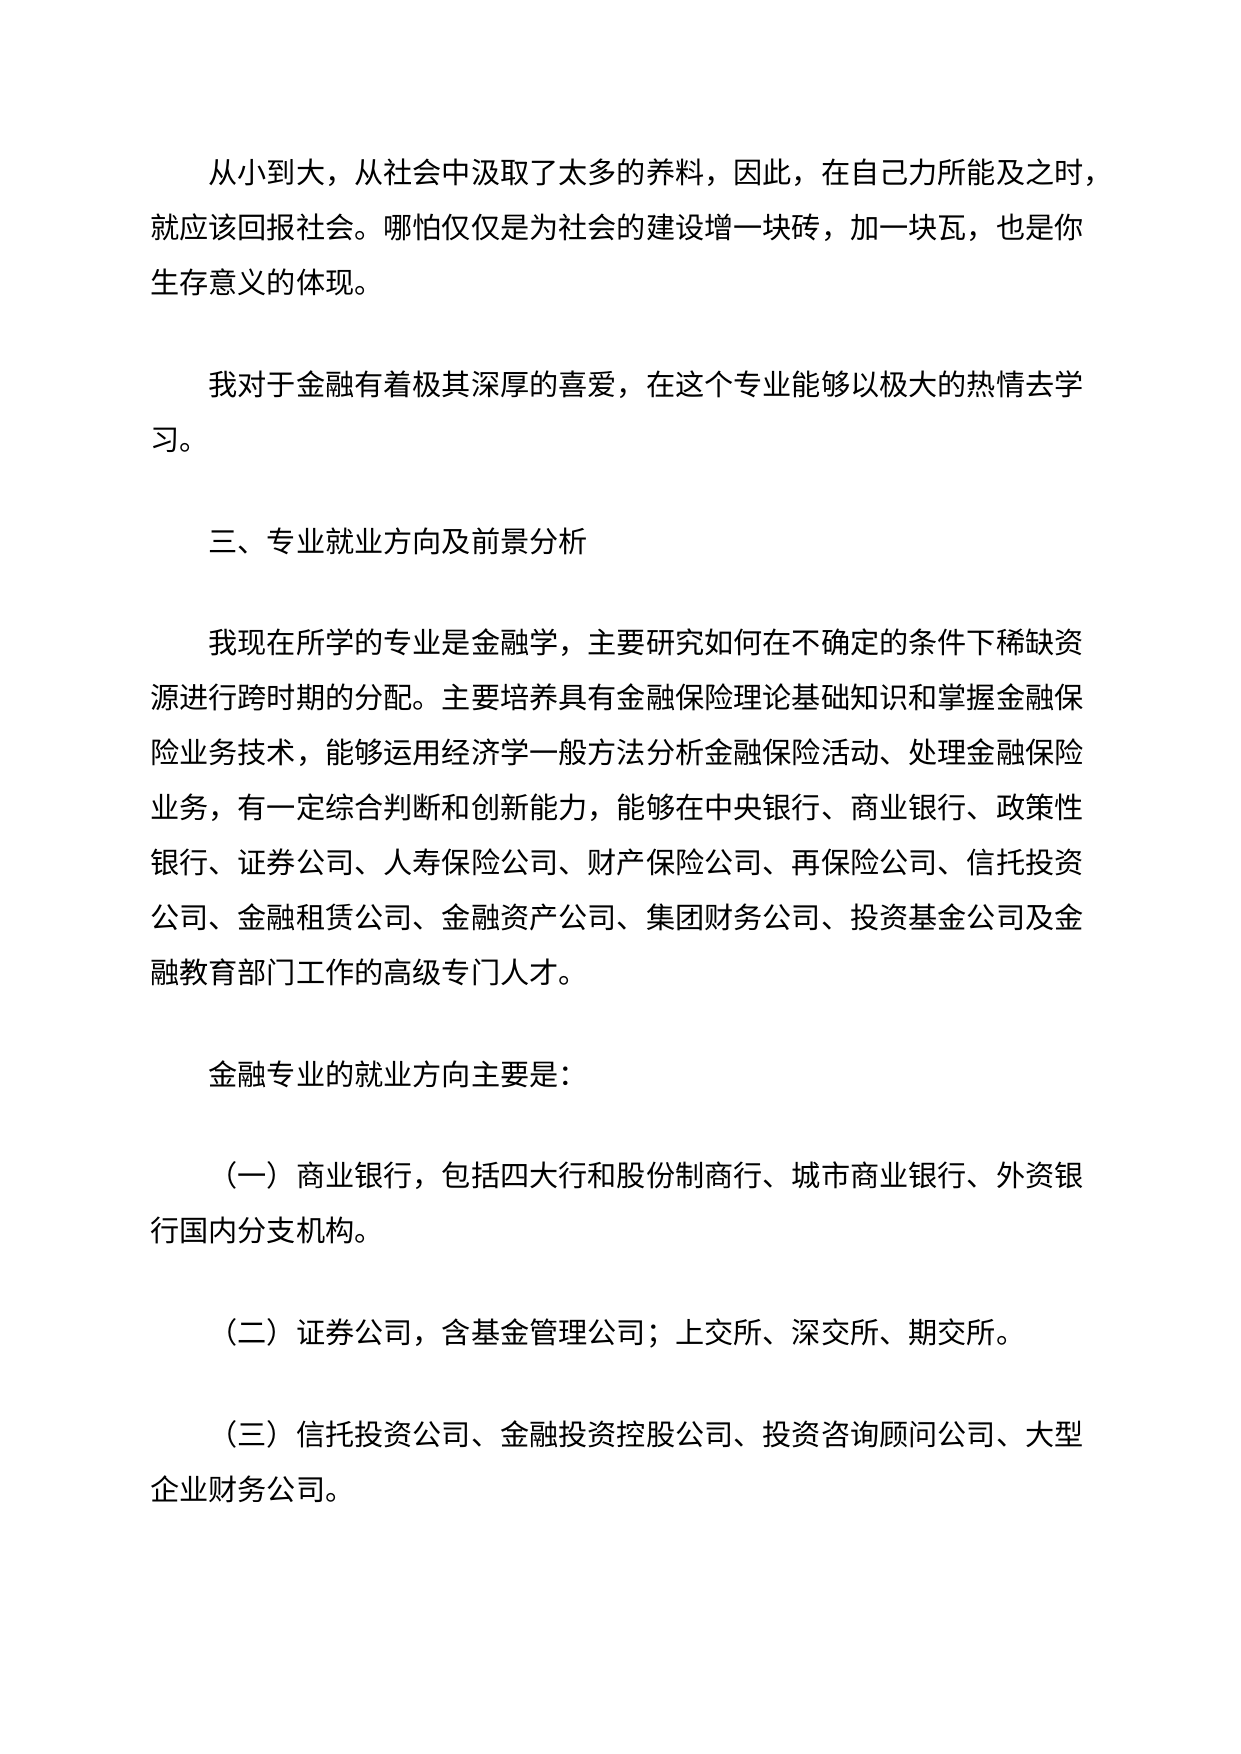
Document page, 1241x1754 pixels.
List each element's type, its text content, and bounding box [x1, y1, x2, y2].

text （一）商业银行，包括四大行和股份制商行、城市商业银行、外资银行国内分支机构。 [150, 1153, 1090, 1250]
text （三）信托投资公司、金融投资控股公司、投资咨询顾问公司、大型企业财务公司。 [150, 1411, 1090, 1508]
text 三、专业就业方向及前景分析 [150, 518, 1090, 561]
text 我对于金融有着极其深厚的喜爱，在这个专业能够以极大的热情去学习。 [150, 362, 1090, 459]
text 金融专业的就业方向主要是： [150, 1051, 1090, 1093]
text （二）证券公司，含基金管理公司；上交所、深交所、期交所。 [150, 1309, 1090, 1352]
text 我现在所学的专业是金融学，主要研究如何在不确定的条件下稀缺资源进行跨时期的分配。主要培养具有金融保险理论基础知识和掌握金融保险业务技术，能够运用经济学一般方法分析金融保险活动、处理金融保险业务，有一定综合判断和创新能力，能够在中央银行、商业银行、政策性银行、证券公司、人寿保险公司、财产保险公司、再保险公司、信托投资公司、金融租赁公司、金融资产公司、集团财务公司、投资基金公司及金融教育部门工作的高级专门人才。 [150, 620, 1090, 992]
text 从小到大，从社会中汲取了太多的养料，因此，在自己力所能及之时，就应该回报社会。哪怕仅仅是为社会的建设增一块砖，加一块瓦，也是你生存意义的体现。 [150, 150, 1090, 302]
